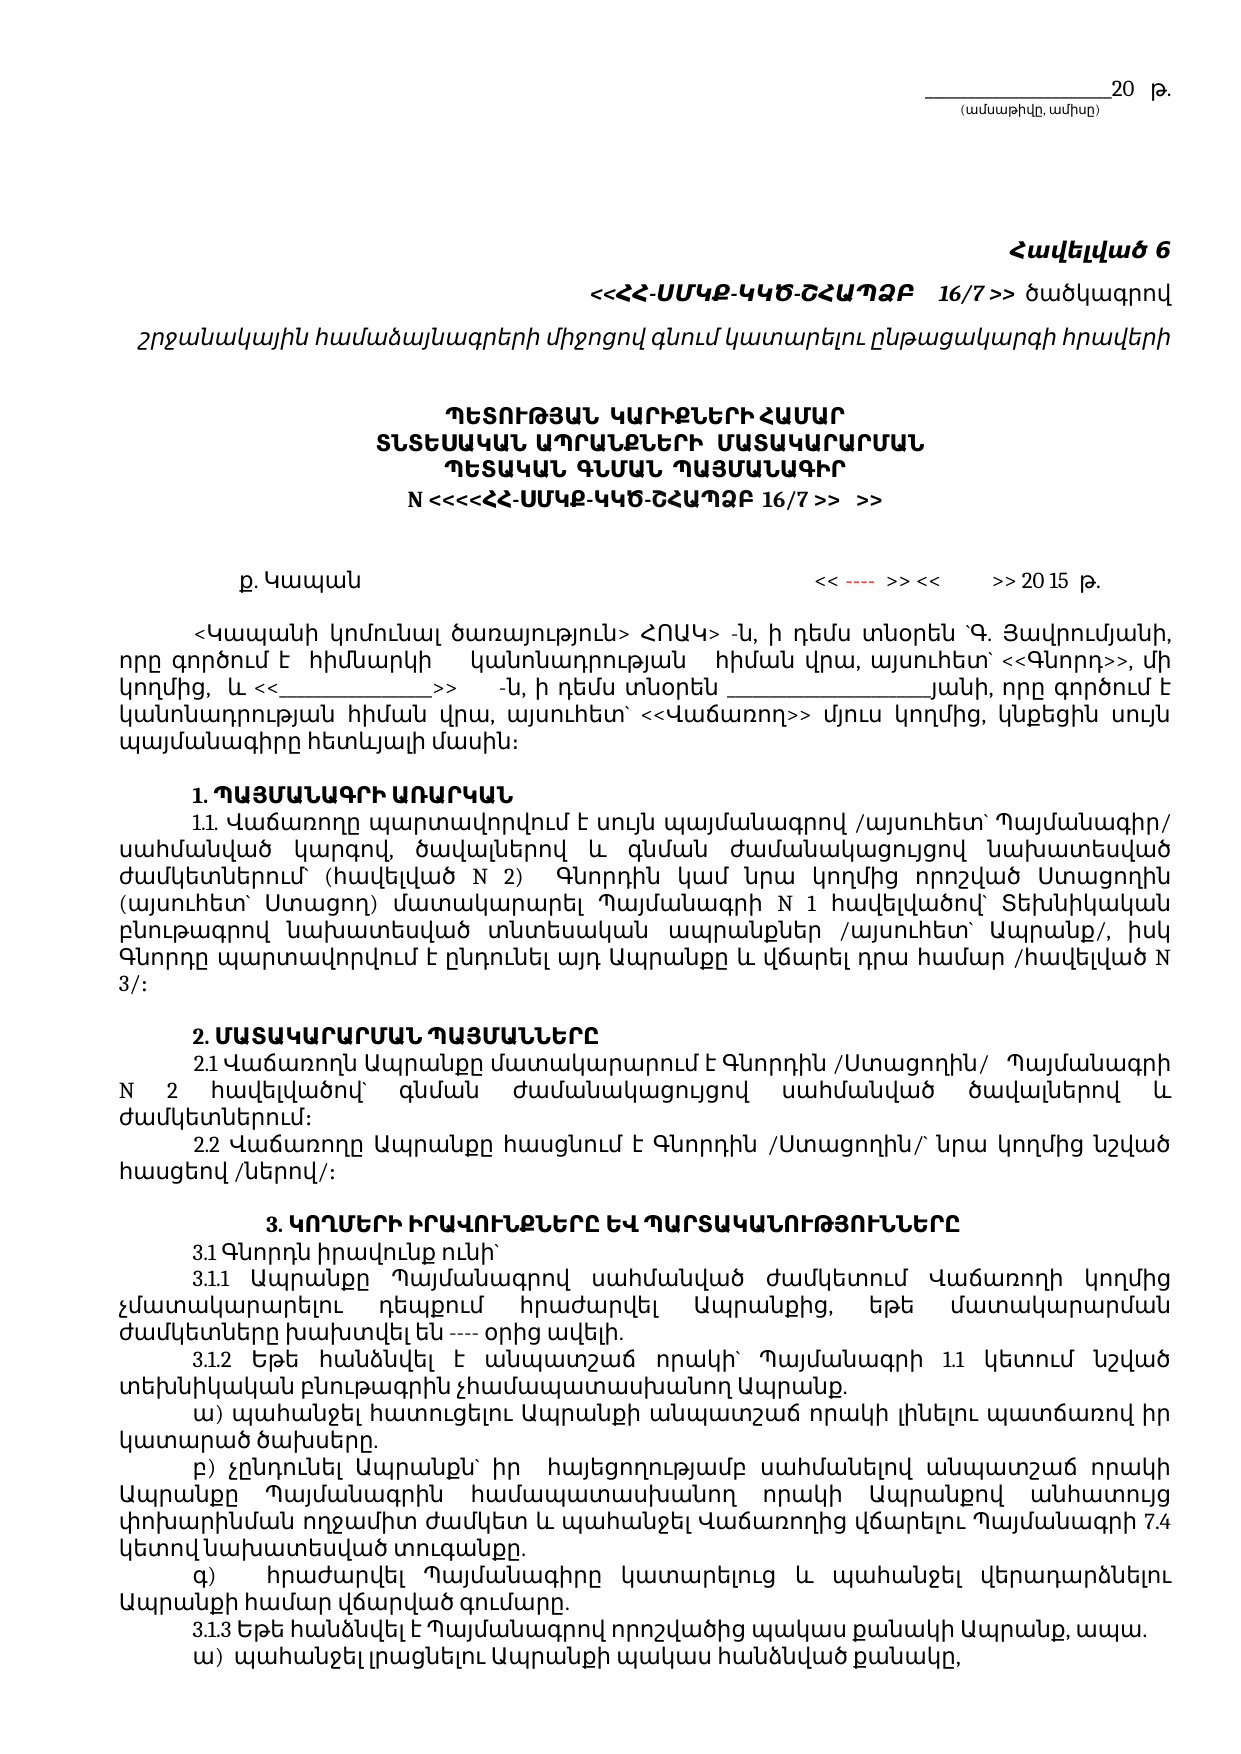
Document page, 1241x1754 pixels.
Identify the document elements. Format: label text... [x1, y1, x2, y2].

text 1. ՊԱՅՄԱՆԱԳՐԻ ԱՌԱՐԿԱՆ [118, 782, 1171, 809]
text շրջանակային համաձայնագրերի միջոցով գնում կատարելու ընթացակարգի հրավերի [118, 324, 1171, 351]
text 3.1.2 Եթե հանձնվել է անպատշաճ որակի` Պայմանագրի 1.1 կետում նշված տեխնիկական բնութագրին չհամապատասխանող Ապրանք. [118, 1347, 1171, 1401]
text (ամսաթիվը, ամիսը) [118, 102, 1171, 129]
text ՊԵՏԱԿԱՆ ԳՆՄԱՆ ՊԱՅՄԱՆԱԳԻՐ [104, 457, 1171, 483]
text գ) հրաժարվել Պայմանագիրը կատարելուց և պահանջել վերադարձնելու Ապրանքի համար վճարված գումարը. [118, 1562, 1171, 1616]
text 2.2 Վաճառողը Ապրանքը հասցնում է Գնորդին /Ստացողին/` նրա կողմից նշված հասցեով /ներով/։ [118, 1131, 1171, 1185]
text 2.1 Վաճառողն Ապրանքը մատակարարում է Գնորդին /Ստացողին/ Պայմանագրի N 2 հավելվածով` գնման ժամանակացույցով սահմանված ծավալներով և ժամկետներում։ [118, 1050, 1171, 1131]
text <Կապանի կոմունալ ծառայություն> ՀՈԱԿ> -ն, ի դեմս տնօրեն `Գ. Յավրումյանի, որը գործում է հիմնարկի կանոնադրության հիման վրա, այսուհետ` <<Գնորդ>>, մի կողմից, և <<__________________>> -ն, ի դեմս տնօրեն ________________________յանի, որը գործում է կանոնադրության հիման վրա, այսուհետ` <<Վաճառող>> մյուս կողմից, կնքեցին սույն պայմանագիրը հետևյալի մասին։ [118, 621, 1171, 756]
text 2. ՄԱՏԱԿԱՐԱՐՄԱՆ ՊԱՅՄԱՆՆԵՐԸ [118, 1023, 1171, 1050]
text 3. ԿՈՂՄԵՐԻ ԻՐԱՎՈՒՆՔՆԵՐԸ ԵՎ ՊԱՐՏԱԿԱՆՈՒԹՅՈՒՆՆԵՐԸ [118, 1212, 1171, 1239]
text ա) պահանջել հատուցելու Ապրանքի անպատշաճ որակի լինելու պատճառով իր կատարած ծախսերը. [118, 1401, 1171, 1454]
text N <<<<ՀՀ-ՍՄԿՔ-ԿԿԾ-ՇՀԱՊՁԲ 16/7 >> >> [104, 483, 1171, 514]
text բ) չընդունել Ապրանքն` իր հայեցողությամբ սահմանելով անպատշաճ որակի Ապրանքը Պայմանագրին համապատասխանող որակի Ապրանքով անհատույց փոխարինման ողջամիտ ժամկետ և պահանջել Վաճառողից վճարելու Պայմանագրի 7.4 կետով նախատեսված տուգանքը. [118, 1454, 1171, 1562]
text ք. Կապան << ---- >> << >> 20 15 թ. [118, 567, 1171, 594]
text 3.1.1 Ապրանքը Պայմանագրով սահմանված ժամկետում Վաճառողի կողմից չմատակարարելու դեպքում հրաժարվել Ապրանքից, եթե մատակարարման ժամկետները խախտվել են ---- օրից ավելի. [118, 1266, 1171, 1347]
subtitle Հավելված 6 [118, 195, 1171, 264]
text 3.1.3 Եթե հանձնվել է Պայմանագրով որոշվածից պակաս քանակի Ապրանք, ապա. [118, 1616, 1171, 1643]
text 1.1. Վաճառողը պարտավորվում է սույն պայմանագրով /այսուհետ` Պայմանագիր/ սահմանված կարգով, ծավալներով և գնման ժամանակացույցով նախատեսված ժամկետներում` (հավելված N 2) Գնորդին կամ նրա կողմից որոշված Ստացողին (այսուհետ` Ստացող) մատակարարել Պայմանագրի N 1 հավելվածով` Տեխնիկական բնութագրով նախատեսված տնտեսական ապրանքներ /այսուհետ` Ապրանք/, իսկ Գնորդը պարտավորվում է ընդունել այդ Ապրանքը և վճարել դրա համար /հավելված N 3/։ [118, 809, 1171, 997]
text ՏՆՏԵՍԱԿԱՆ ԱՊՐԱՆՔՆԵՐԻ ՄԱՏԱԿԱՐԱՐՄԱՆ [104, 430, 1171, 457]
text ՊԵՏՈՒԹՅԱՆ ԿԱՐԻՔՆԵՐԻ ՀԱՄԱՐ [104, 403, 1171, 430]
text 3.1 Գնորդն իրավունք ունի` [118, 1239, 1171, 1266]
text ա) պահանջել լրացնելու Ապրանքի պակաս հանձնված քանակը, [118, 1643, 1171, 1670]
text ______________________20 թ. [118, 75, 1171, 102]
text <<ՀՀ-ՍՄԿՔ-ԿԿԾ-ՇՀԱՊՁԲ 16/7 >> ծածկագրով [118, 277, 1171, 308]
